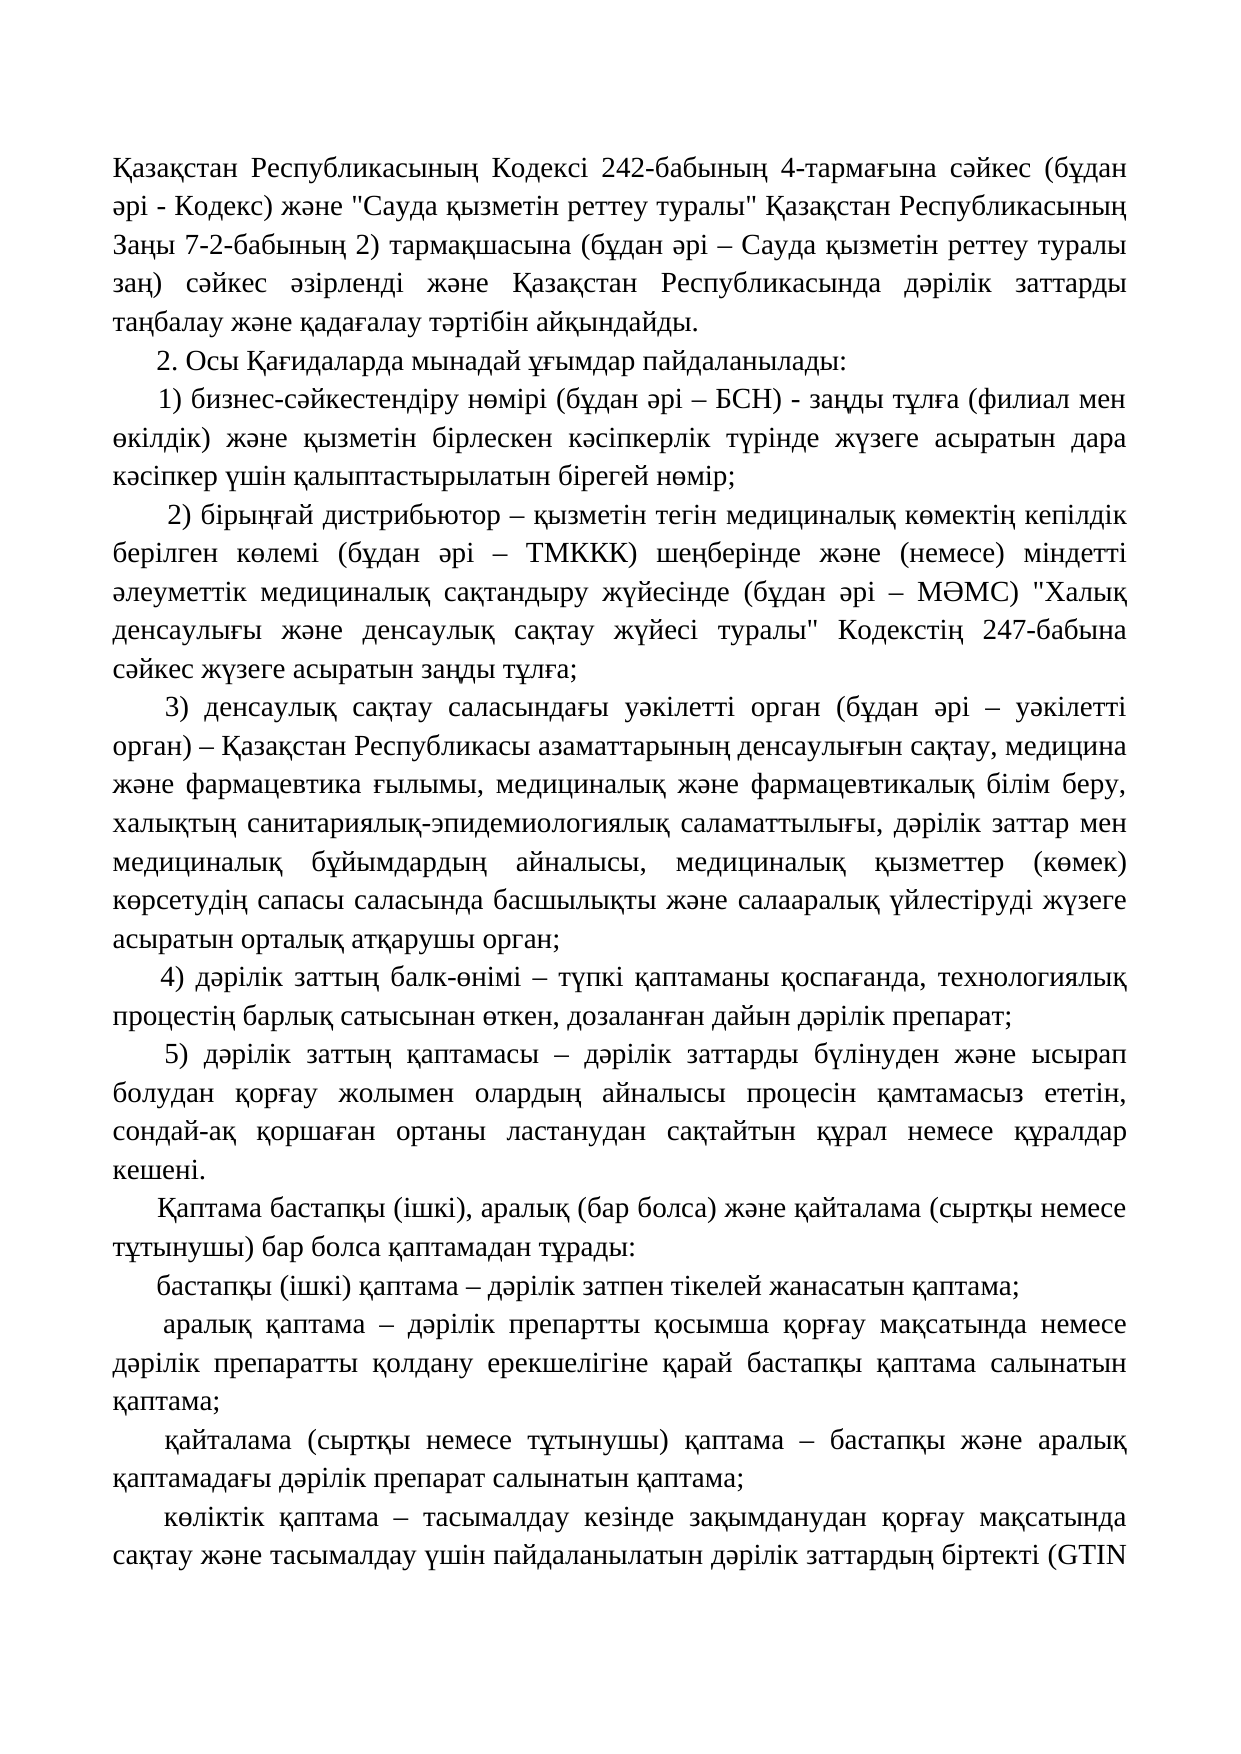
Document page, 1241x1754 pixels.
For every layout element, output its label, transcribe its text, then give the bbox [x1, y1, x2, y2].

text 2) бірыңғай дистрибьютор – қызметін тегін медициналық көмектің кепілдік берілген көлемі (бұдан әрі – ТМККК) шеңберінде және (немесе) міндетті әлеуметтік медициналық сақтандыру жүйесінде (бұдан әрі – МӘМС) "Халық денсаулығы және денсаулық сақтау жүйесі туралы" Кодекстің 247-бабына сәйкес жүзеге асыратын заңды тұлға; [112, 497, 1128, 684]
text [112, 150, 1128, 338]
text қайталама (сыртқы немесе тұтынушы) қаптама – бастапқы және аралық қаптамадағы дәрілік препарат салынатын қаптама; [112, 1422, 1128, 1494]
text 5) дәрілік заттың қаптамасы – дәрілік заттарды бүлінуден және ысырап болудан қорғау жолымен олардың айналысы процесін қамтамасыз ететін, сондай-ақ қоршаған ортаны ластанудан сақтайтын құрал немесе құралдар кешені. [112, 1036, 1128, 1186]
text бастапқы (ішкі) қаптама – дәрілік затпен тікелей жанасатын қаптама; [112, 1268, 1128, 1301]
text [112, 1499, 1128, 1571]
text Қаптама бастапқы (ішкі), аралық (бар болса) және қайталама (сыртқы немесе тұтынушы) бар болса қаптамадан тұрады: [112, 1191, 1128, 1263]
text 3) денсаулық сақтау саласындағы уәкілетті орган (бұдан әрі – уәкілетті орган) – Қазақстан Республикасы азаматтарының денсаулығын сақтау, медицина және фармацевтика ғылымы, медициналық және фармацевтикалық білім беру, халықтың санитариялық-эпидемиологиялық саламаттылығы, дәрілік заттар мен медициналық бұйымдардың айналысы, медициналық қызметтер (көмек) көрсетудің сапасы саласында басшылықты және салааралық үйлестіруді жүзеге асыратын орталық атқарушы орган; [112, 689, 1128, 954]
text 2. Осы Қағидаларда мынадай ұғымдар пайдаланылады: [112, 343, 1128, 376]
text 1) бизнес-сәйкестендіру нөмірі (бұдан әрі – БСН) - заңды тұлға (филиал мен өкiлдiк) және қызметiн бiрлескен кәсiпкерлiк түрiнде жүзеге асыратын дара кәсiпкер үшiн қалыптастырылатын бiрегей нөмiр; [112, 381, 1128, 492]
text 4) дәрілік заттың балк-өнімі – түпкі қаптаманы қоспағанда, технологиялық процестің барлық сатысынан өткен, дозаланған дайын дәрілік препарат; [112, 959, 1128, 1031]
text аралық қаптама – дәрілік препартты қосымша қорғау мақсатында немесе дәрілік препаратты қолдану ерекшелігіне қарай бастапқы қаптама салынатын қаптама; [112, 1306, 1128, 1417]
